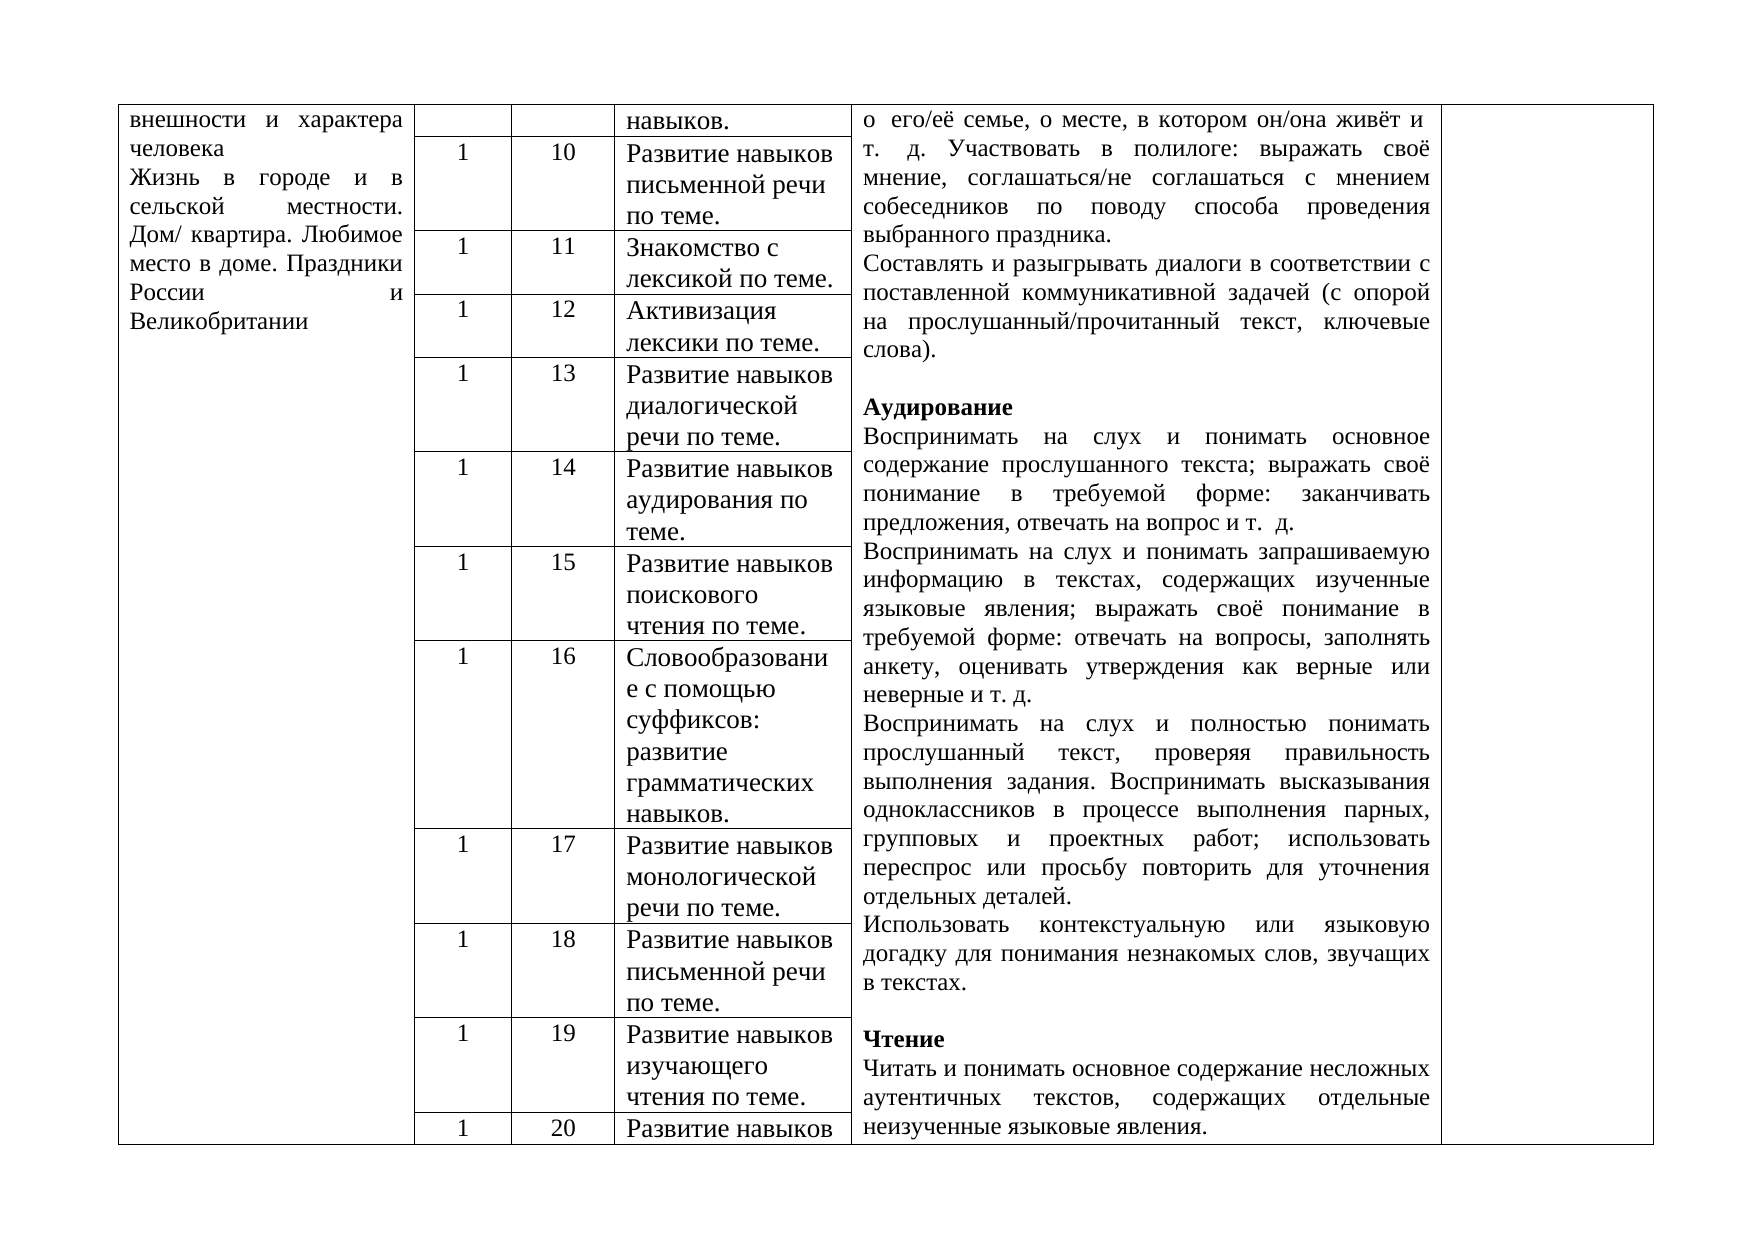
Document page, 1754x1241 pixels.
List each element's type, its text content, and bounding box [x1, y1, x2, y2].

table_cell 1 [415, 641, 511, 828]
table_cell 1 [415, 829, 511, 923]
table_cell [615, 1113, 851, 1144]
table_cell 14 [512, 452, 614, 546]
table_cell Развитие навыков диалогической речи по теме. [615, 358, 851, 451]
table_cell Развитие навыков поискового чтения по теме. [615, 547, 851, 640]
table_cell Развитие навыков письменной речи по теме. [615, 137, 851, 230]
table_cell 17 [512, 829, 614, 923]
table_cell Развитие навыков аудирования по теме. [615, 452, 851, 546]
table_cell 15 [512, 547, 614, 640]
table_cell Знакомство с лексикой по теме. [615, 231, 851, 293]
table_cell 1 [415, 547, 511, 640]
table_cell 18 [512, 924, 614, 1017]
table_cell 1 [415, 231, 511, 293]
table_cell 1 [415, 452, 511, 546]
table_cell 10 [512, 137, 614, 230]
table_cell 1 [415, 137, 511, 230]
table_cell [615, 1018, 851, 1112]
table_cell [615, 105, 851, 136]
table_cell 1 [415, 1018, 511, 1112]
table_cell 1 [415, 924, 511, 1017]
table_cell 1 [415, 105, 511, 136]
table_cell 16 [512, 641, 614, 828]
table_cell 9 [512, 105, 614, 136]
table_cell 1 [415, 1113, 511, 1144]
table_cell Развитие навыков письменной речи по теме. [615, 924, 851, 1017]
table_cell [615, 829, 851, 923]
table_cell Словообразование с помощью суффиксов: развитие грамматических навыков. [615, 641, 851, 828]
table_cell 11 [512, 231, 614, 293]
table_cell 1 [415, 358, 511, 451]
table_cell 20 [512, 1113, 614, 1144]
table_cell Активизация лексики по теме. [615, 295, 851, 357]
table_cell 1 [415, 295, 511, 357]
table_cell 12 [512, 295, 614, 357]
table_cell 19 [512, 1018, 614, 1112]
table_cell 13 [512, 358, 614, 451]
